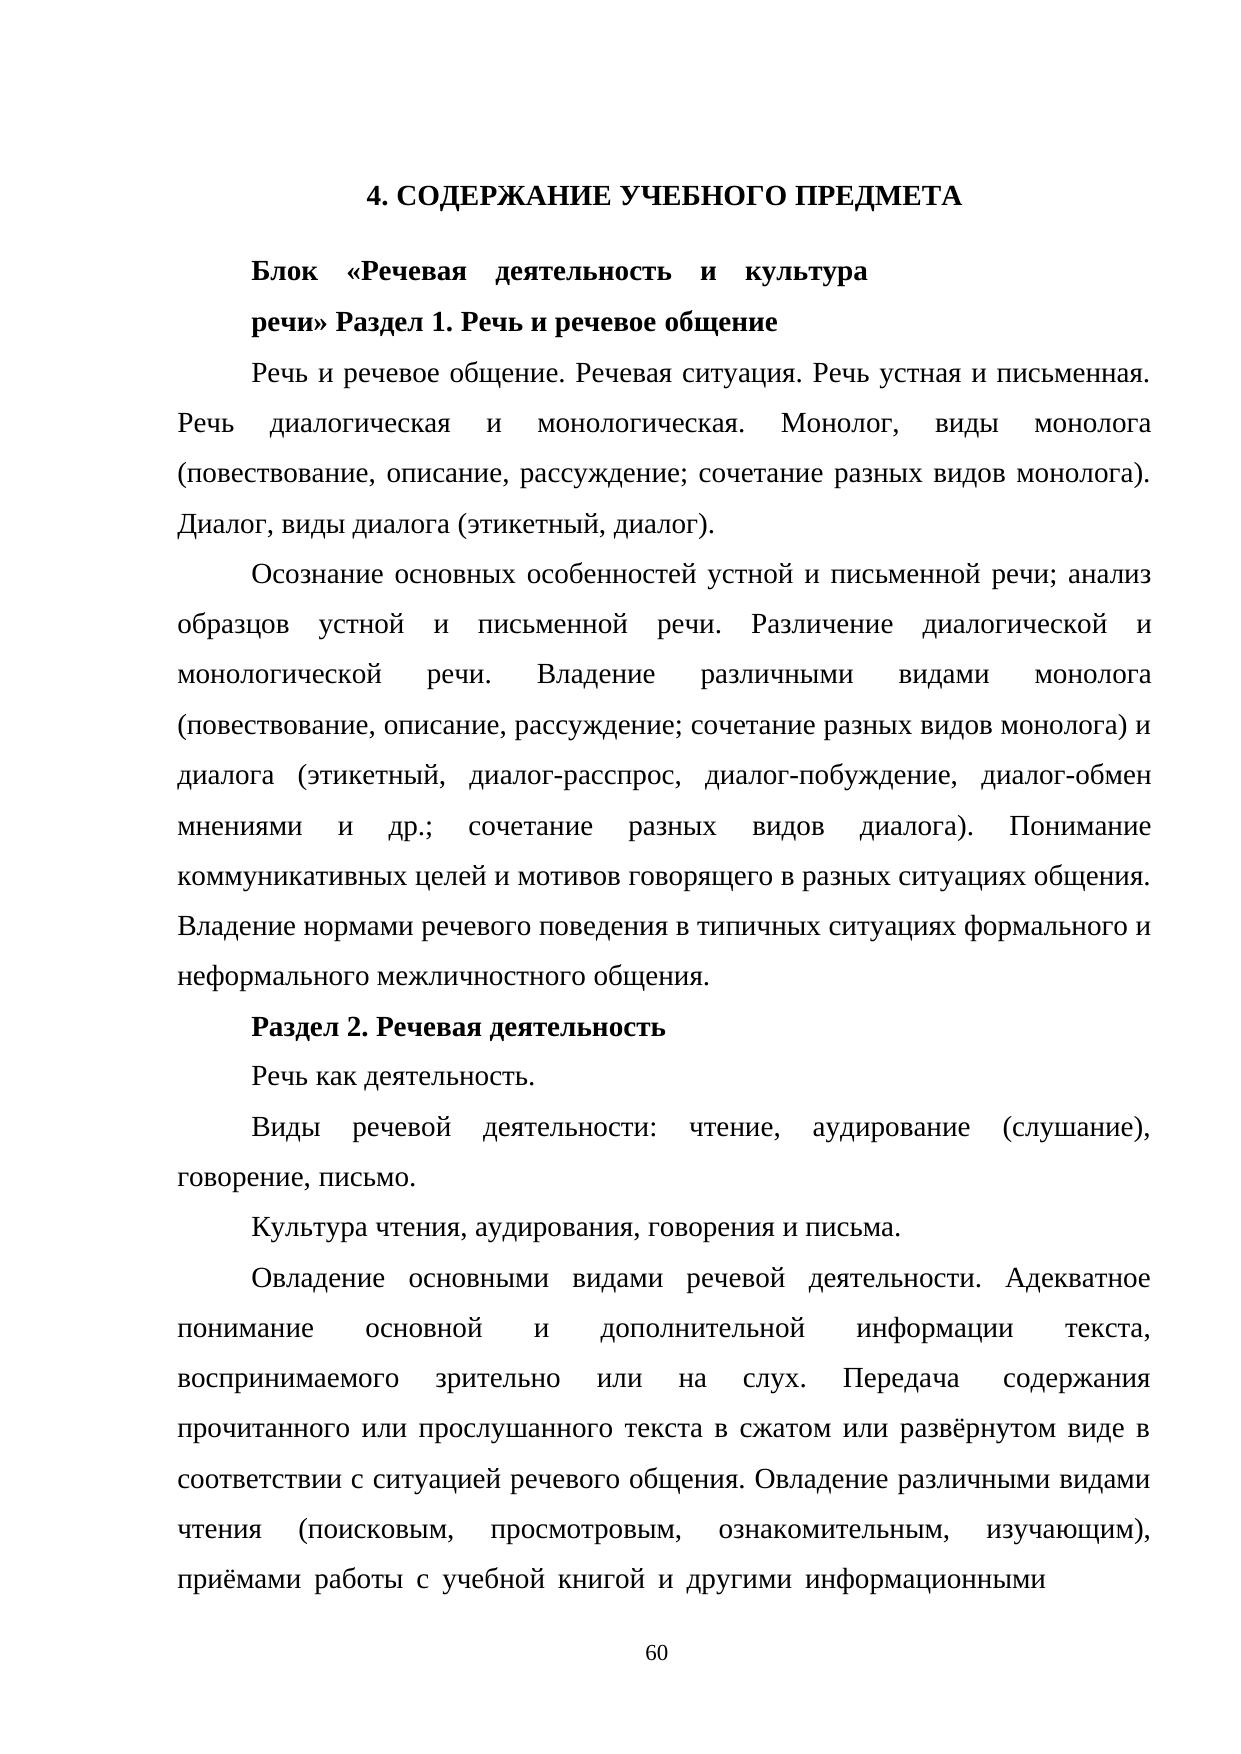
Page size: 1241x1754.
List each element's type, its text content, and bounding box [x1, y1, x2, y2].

text Овладение основными видами речевой деятельности. Адекватное понимание основной и дополнительной информации текста, воспринимаемого зрительно или на слух. Передача содержания прочитанного или прослушанного текста в сжатом или развёрнутом виде в соответствии с ситуацией речевого общения. Овладение различными видами чтения (поисковым, просмотровым, ознакомительным, изучающим), приёмами работы с учебной книгой и другими информационными [177, 1260, 1151, 1595]
text Культура чтения, аудирования, говорения и письма. [251, 1210, 1198, 1243]
text Речь и речевое общение. Речевая ситуация. Речь устная и письменная. Речь диалогическая и монологическая. Монолог, виды монолога (повествование, описание, рассуждение; сочетание разных видов монолога). Диалог, виды диалога (этикетный, диалог). [177, 355, 1151, 539]
subtitle СОДЕРЖАНИЕ УЧЕБНОГО ПРЕДМЕТА [366, 178, 1198, 212]
text Виды речевой деятельности: чтение, аудирование (слушание), говорение, письмо. [177, 1109, 1150, 1193]
text Блок «Речевая деятельность и культура речи» Раздел 1. Речь и речевое общение [251, 253, 868, 338]
text Раздел 2. Речевая деятельность [251, 1009, 1198, 1042]
text Осознание основных особенностей устной и письменной речи; анализ образцов устной и письменной речи. Различение диалогической и монологической речи. Владение различными видами монолога (повествование, описание, рассуждение; сочетание разных видов монолога) и диалога (этикетный, диалог-расспрос, диалог-побуждение, диалог-обмен мнениями и др.; сочетание разных видов диалога). Понимание коммуникативных целей и мотивов говорящего в разных ситуациях общения. Владение нормами речевого поведения в типичных ситуациях формального и неформального межличностного общения. [177, 556, 1152, 992]
text Речь как деятельность. [251, 1058, 1198, 1092]
